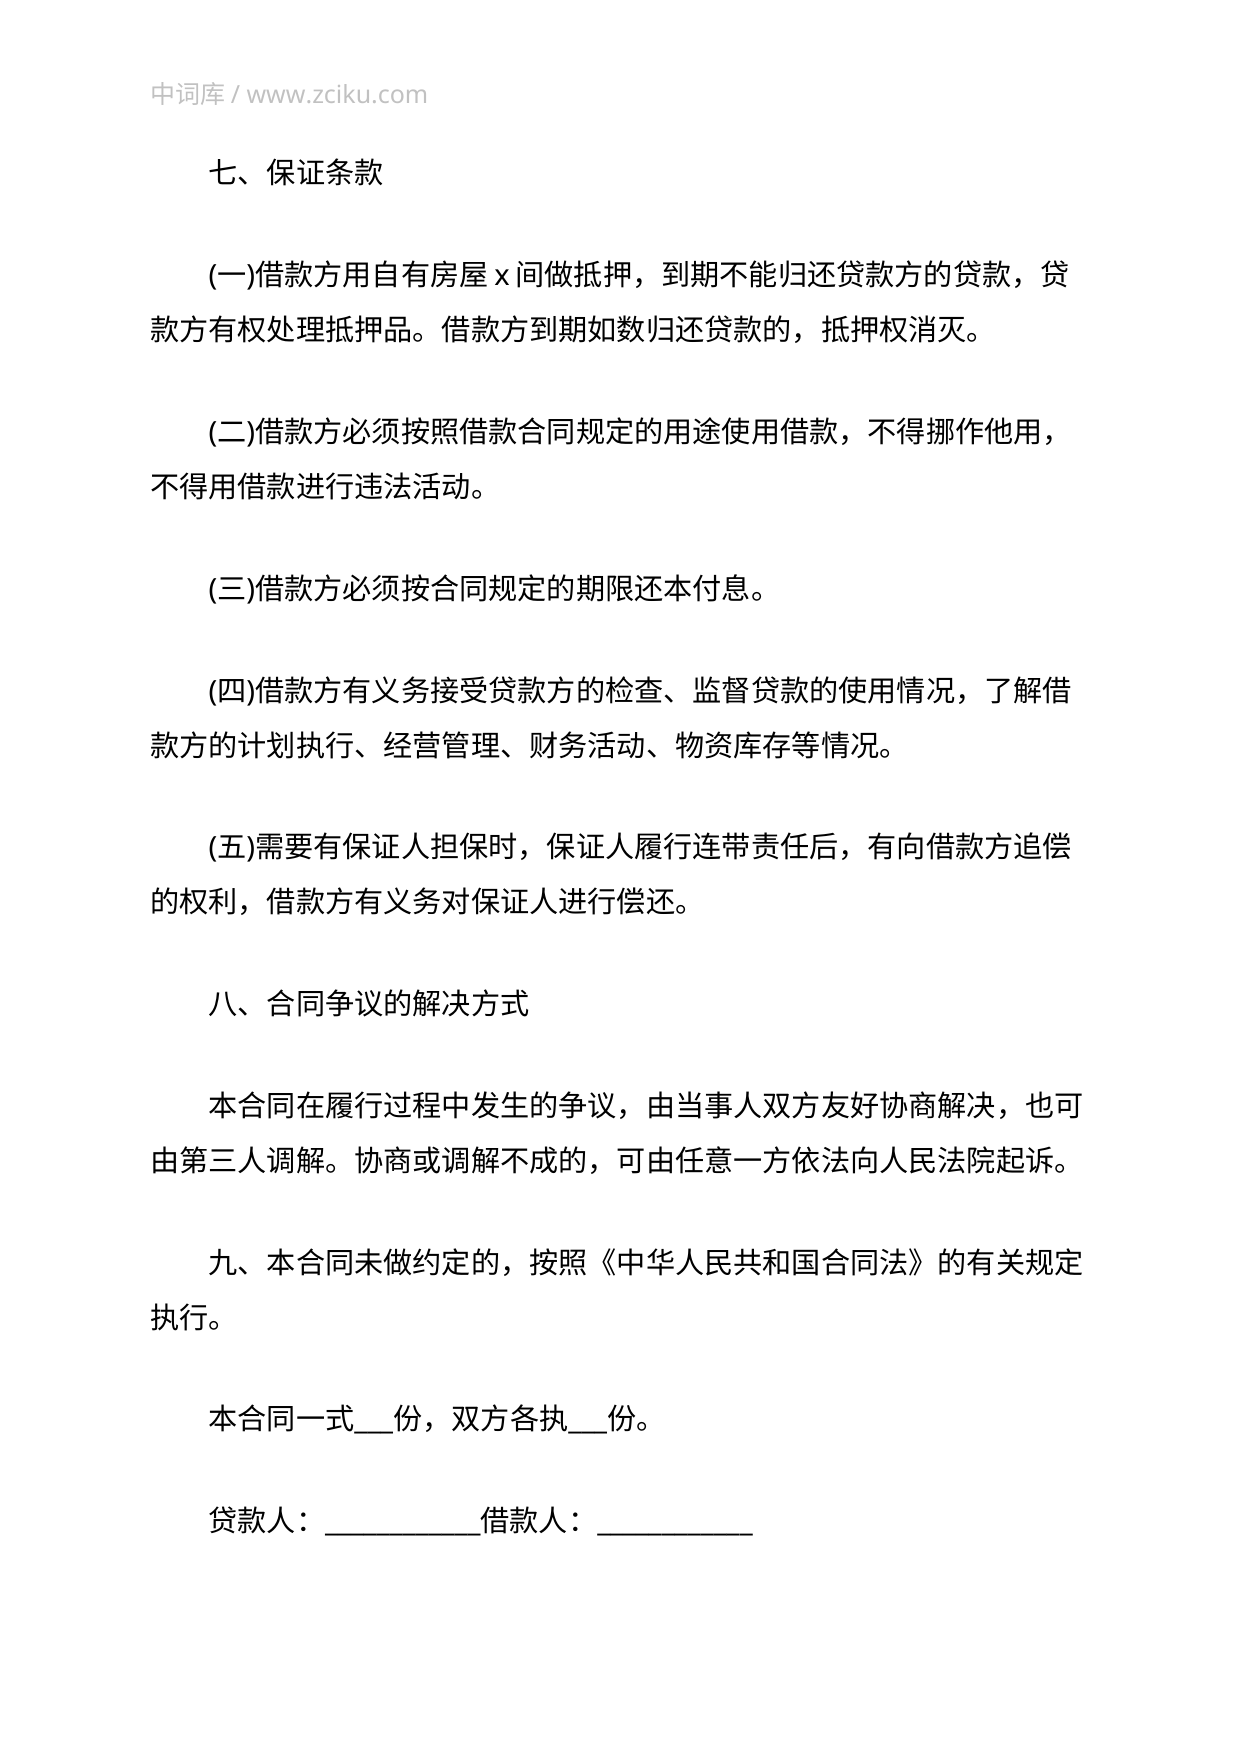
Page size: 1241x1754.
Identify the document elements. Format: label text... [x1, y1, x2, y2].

text 本合同一式___份，双方各执___份。 [150, 1396, 1090, 1438]
text (四)借款方有义务接受贷款方的检查、监督贷款的使用情况，了解借款方的计划执行、经营管理、财务活动、物资库存等情况。 [150, 667, 1090, 764]
text 贷款人：____________借款人：____________ [150, 1498, 1090, 1540]
text (三)借款方必须按合同规定的期限还本付息。 [150, 565, 1090, 608]
text 七、保证条款 [150, 150, 1090, 192]
text (一)借款方用自有房屋x间做抵押，到期不能归还贷款方的贷款，贷款方有权处理抵押品。借款方到期如数归还贷款的，抵押权消灭。 [150, 252, 1090, 349]
text (五)需要有保证人担保时，保证人履行连带责任后，有向借款方追偿的权利，借款方有义务对保证人进行偿还。 [150, 824, 1090, 921]
text 八、合同争议的解决方式 [150, 981, 1090, 1023]
text 本合同在履行过程中发生的争议，由当事人双方友好协商解决，也可由第三人调解。协商或调解不成的，可由任意一方依法向人民法院起诉。 [150, 1083, 1090, 1180]
text (二)借款方必须按照借款合同规定的用途使用借款，不得挪作他用，不得用借款进行违法活动。 [150, 408, 1090, 506]
text 九、本合同未做约定的，按照《中华人民共和国合同法》的有关规定执行。 [150, 1239, 1090, 1336]
